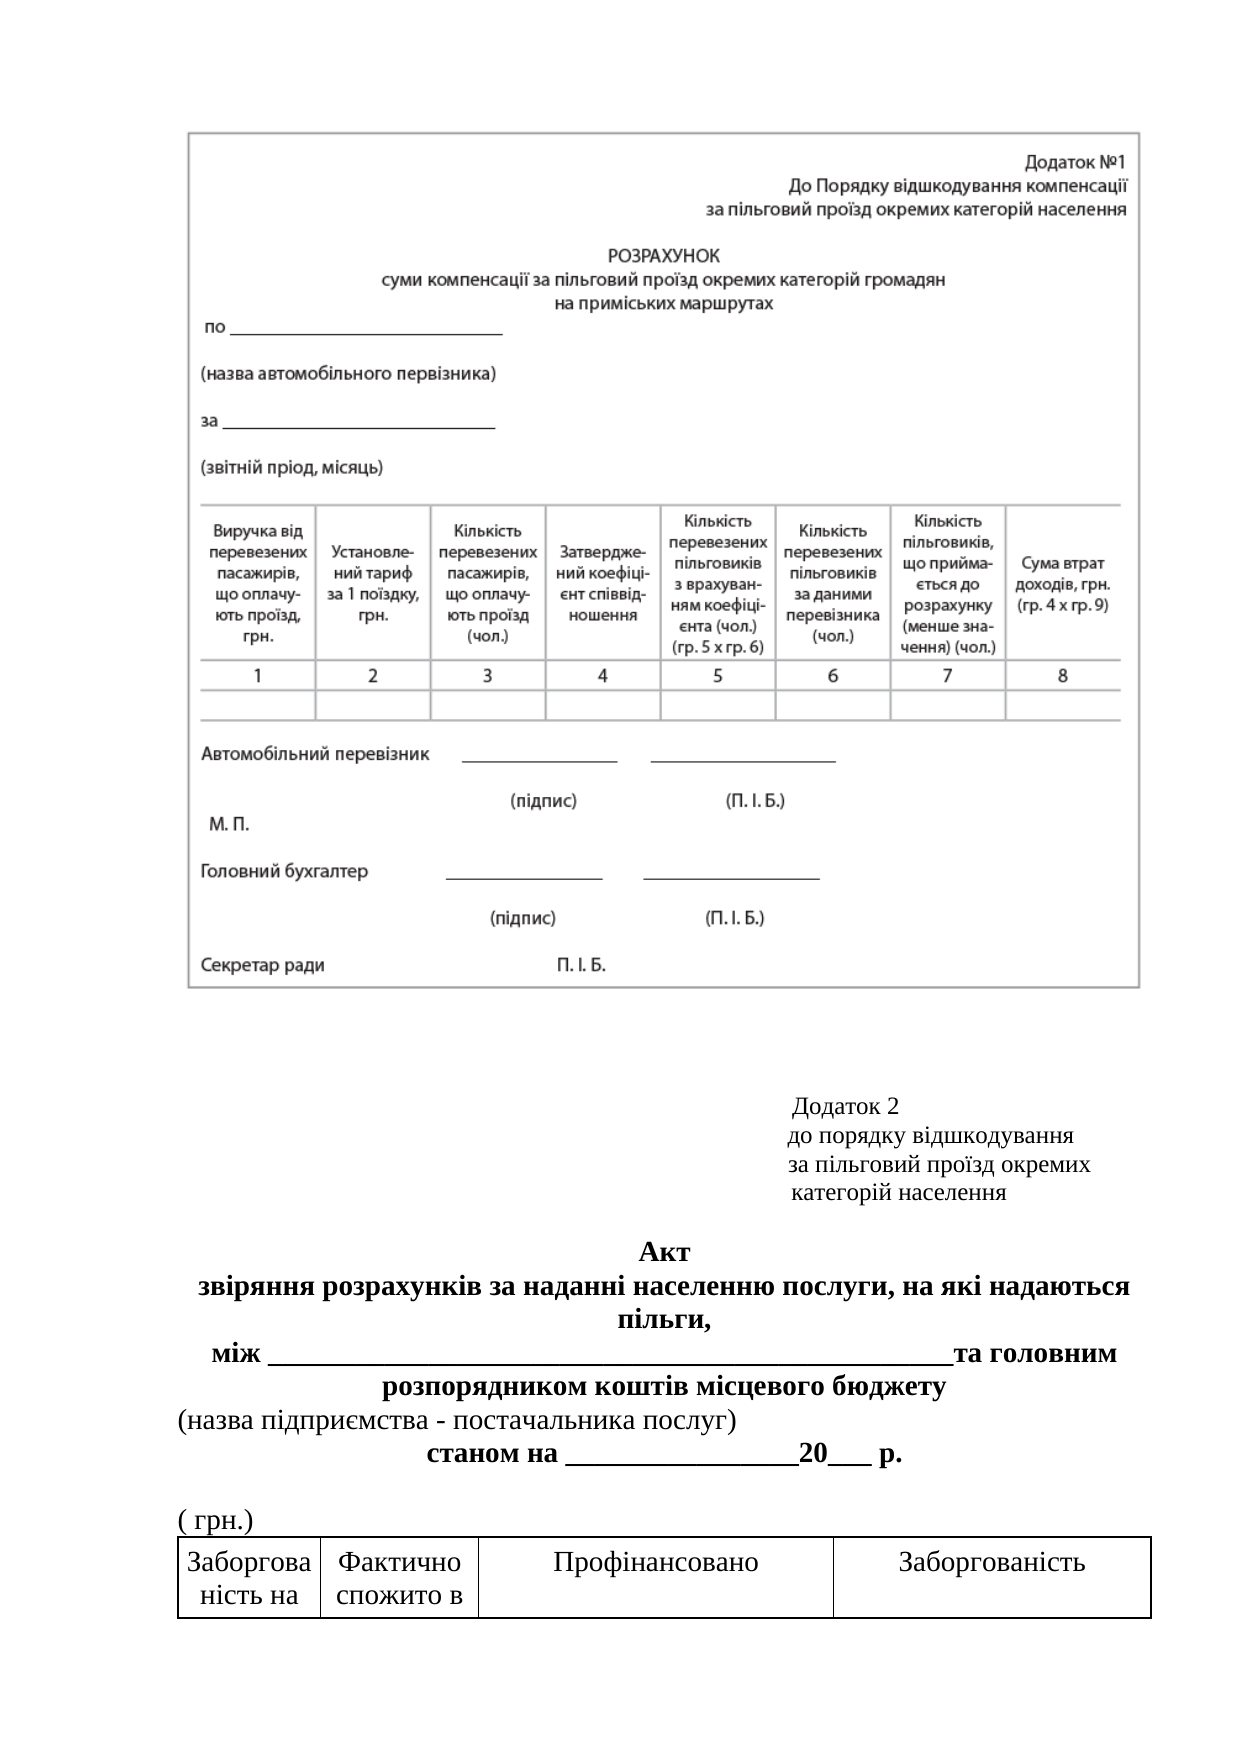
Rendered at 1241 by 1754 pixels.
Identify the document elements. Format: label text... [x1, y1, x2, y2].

text до порядку відшкодування [177, 1120, 1152, 1149]
text Додаток 2 [177, 1091, 1152, 1120]
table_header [179, 1538, 320, 1617]
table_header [321, 1538, 478, 1617]
text категорій населення [177, 1177, 1152, 1206]
text станом на ________________20___ р. [177, 1435, 1152, 1469]
text Акт [177, 1234, 1152, 1268]
table_header Профінансовано [479, 1538, 833, 1617]
text між _______________________________________________та головним розпорядником коштів місцевого бюджету [177, 1335, 1152, 1402]
text (назва підприємства - постачальника послуг) [177, 1402, 1152, 1435]
picture [177, 118, 1152, 1001]
text за пільговий проїзд окремих [177, 1149, 1152, 1177]
text звіряння розрахунків за наданні населенню послуги, на які надаються пільги, [177, 1268, 1152, 1335]
table_header Заборгованість [834, 1538, 1150, 1617]
text ( грн.) [177, 1469, 1152, 1536]
